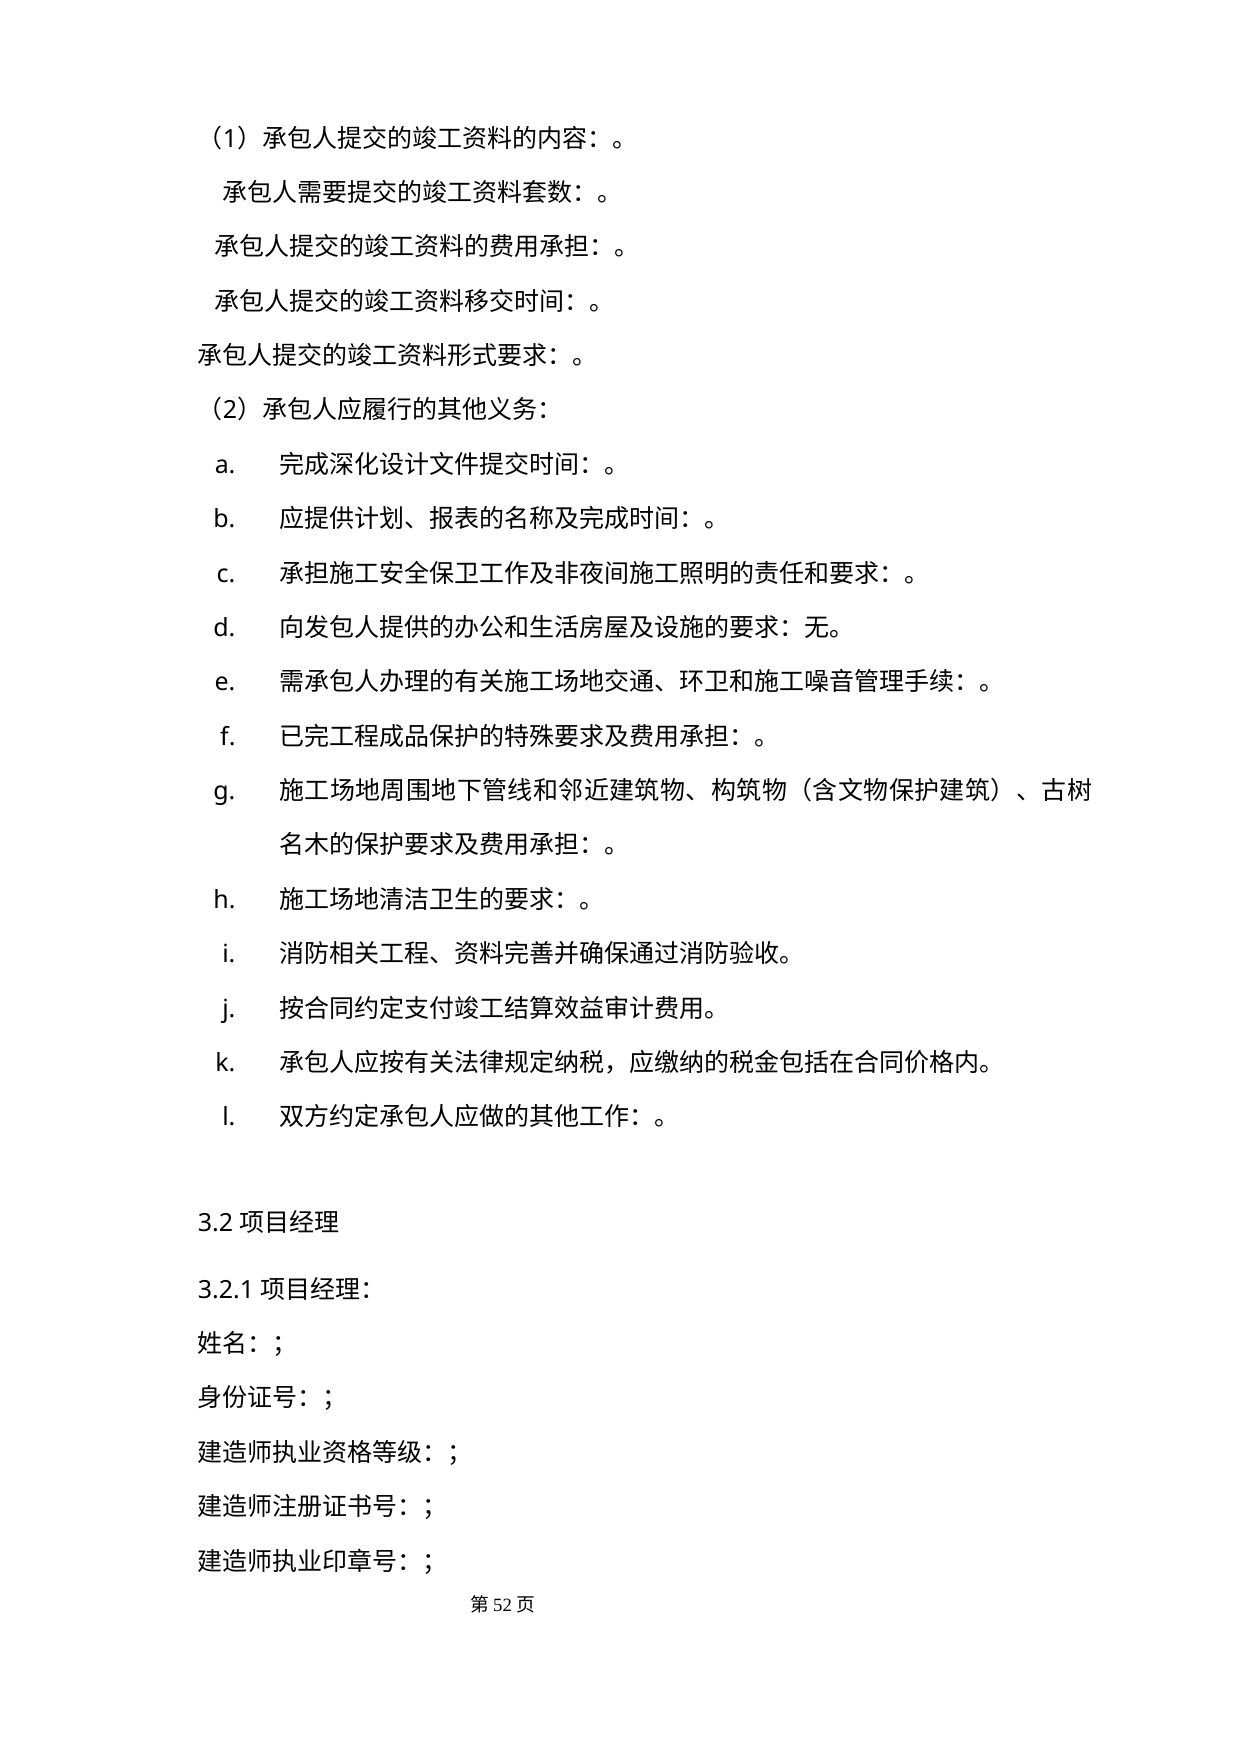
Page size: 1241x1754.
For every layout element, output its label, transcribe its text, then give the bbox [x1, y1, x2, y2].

text 建造师执业资格等级：； [148, 1432, 1092, 1468]
text 身份证号：； [148, 1378, 1092, 1414]
text 姓名：； [148, 1323, 1092, 1360]
list 双方约定承包人应做的其他工作：。 [235, 1097, 1092, 1133]
text 承包人提交的竣工资料形式要求：。 [148, 336, 1092, 372]
list 需承包人办理的有关施工场地交通、环卫和施工噪音管理手续：。 [235, 662, 1092, 698]
text 3.2 项目经理 [148, 1202, 1092, 1238]
list 已完工程成品保护的特殊要求及费用承担：。 [235, 716, 1092, 752]
text （1）承包人提交的竣工资料的内容：。 [148, 118, 1092, 154]
list 承包人应按有关法律规定纳税，应缴纳的税金包括在合同价格内。 [235, 1042, 1092, 1079]
list 施工场地周围地下管线和邻近建筑物、构筑物（含文物保护建筑）、古树名木的保护要求及费用承担：。 [235, 771, 1092, 861]
text 3.2.1 项目经理： [148, 1269, 1092, 1305]
text （2）承包人应履行的其他义务： [148, 390, 1092, 426]
text 承包人提交的竣工资料移交时间：。 [214, 281, 1092, 317]
list 完成深化设计文件提交时间：。 [235, 444, 1092, 481]
list 施工场地清洁卫生的要求：。 [235, 879, 1092, 916]
list 承担施工安全保卫工作及非夜间施工照明的责任和要求：。 [235, 553, 1092, 589]
list 向发包人提供的办公和生活房屋及设施的要求：无。 [235, 607, 1092, 644]
text 承包人需要提交的竣工资料套数：。 [148, 172, 1092, 209]
text 承包人提交的竣工资料的费用承担：。 [214, 227, 1092, 263]
text 建造师注册证书号：； [148, 1487, 1092, 1523]
list 按合同约定支付竣工结算效益审计费用。 [235, 988, 1092, 1024]
text 建造师执业印章号：； [148, 1541, 1092, 1577]
list 应提供计划、报表的名称及完成时间：。 [235, 499, 1092, 535]
list 消防相关工程、资料完善并确保通过消防验收。 [235, 934, 1092, 970]
